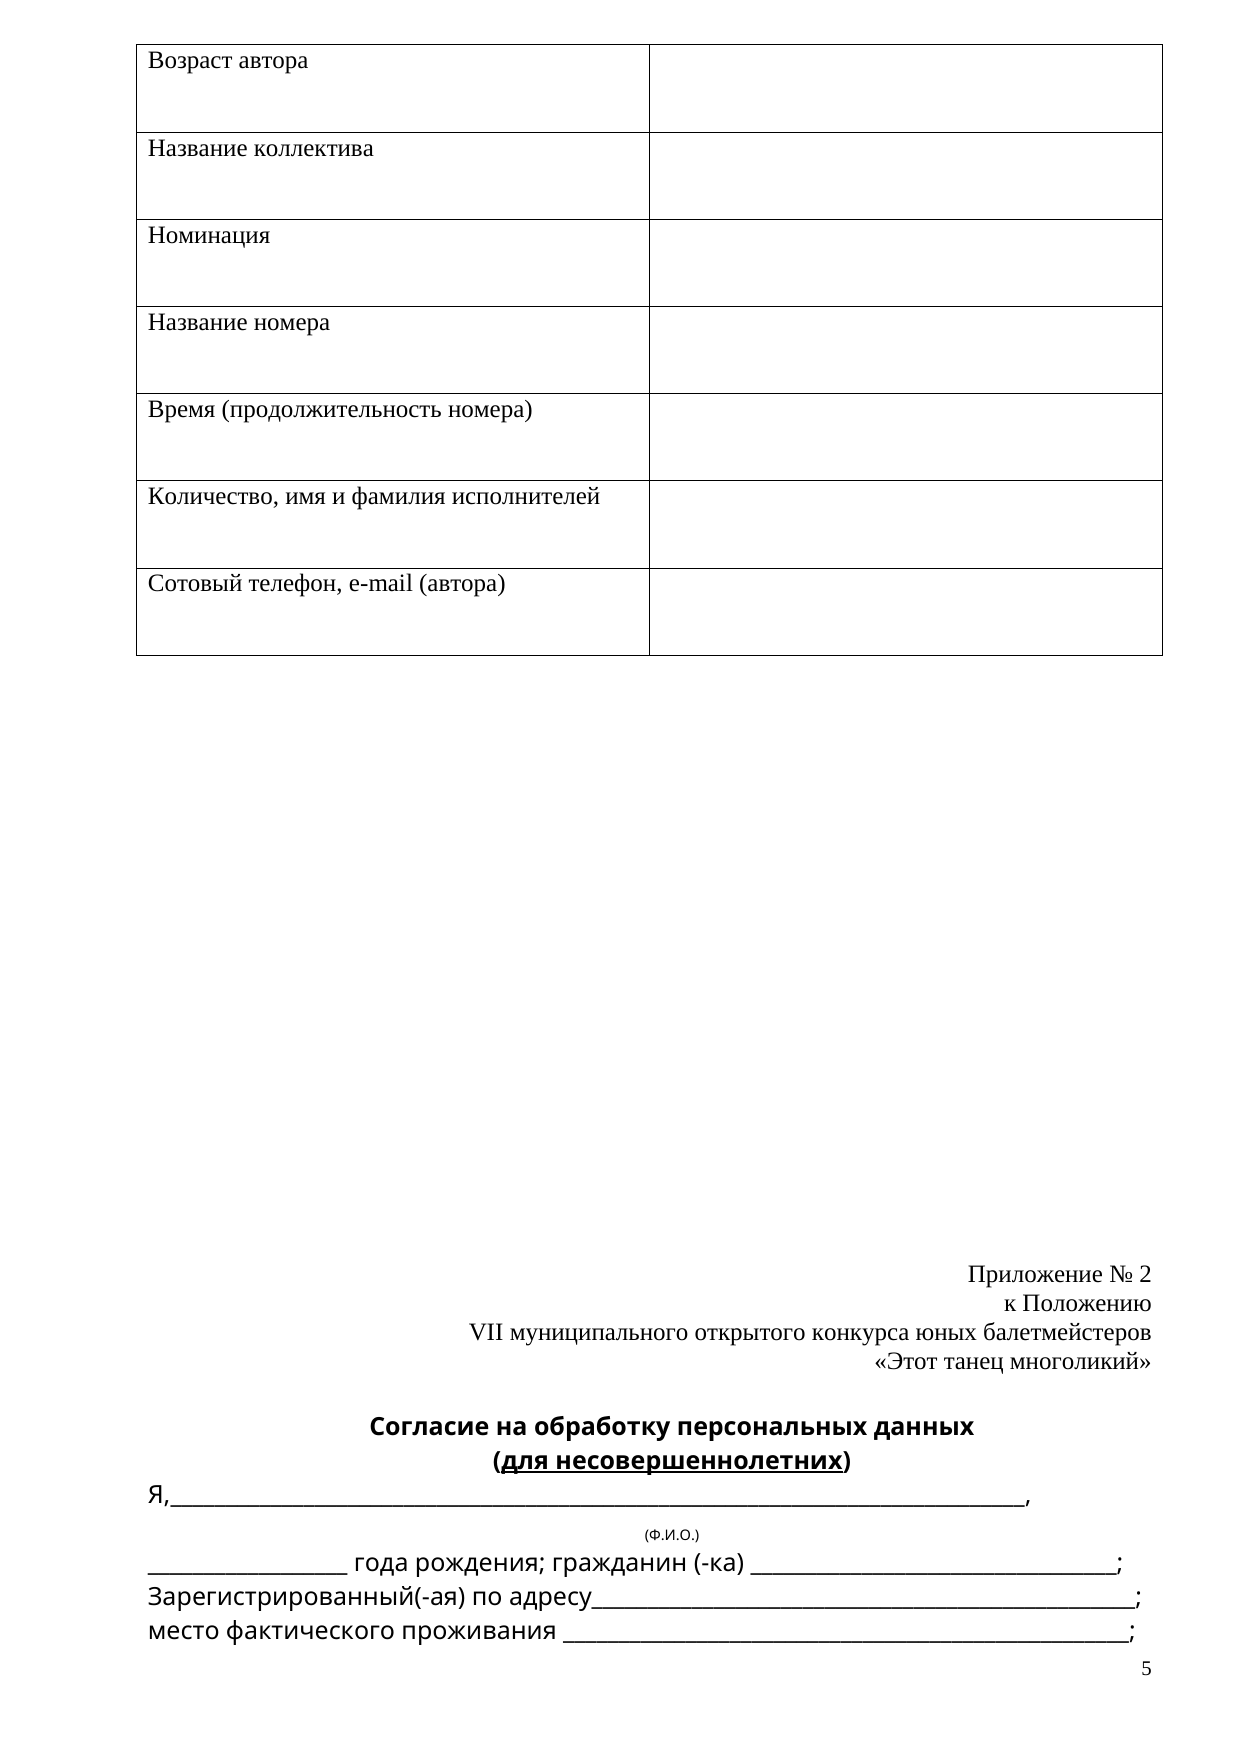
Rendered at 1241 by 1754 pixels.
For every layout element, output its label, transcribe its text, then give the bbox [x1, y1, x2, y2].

table_cell [650, 133, 1162, 219]
text к Положению [148, 1288, 1152, 1317]
text Согласие на обработку персональных данных [148, 1408, 1152, 1443]
text __________________ года рождения; гражданин (-ка) _________________________________; [148, 1545, 1152, 1579]
table_cell Название коллектива [137, 133, 649, 219]
table_cell [650, 220, 1162, 306]
text (для несовершеннолетних) [148, 1443, 1152, 1477]
text место фактического проживания ___________________________________________________; [148, 1613, 1152, 1647]
text (Ф.И.О.) [148, 1511, 1152, 1545]
table_cell [650, 394, 1162, 480]
table_cell [650, 569, 1162, 655]
table_cell [650, 307, 1162, 393]
text Зарегистрированный(-ая) по адресу_________________________________________________; [148, 1579, 1152, 1613]
text VII муниципального открытого конкурса юных балетмейстеров [148, 1317, 1152, 1346]
table_cell [650, 481, 1162, 567]
text «Этот танец многоликий» [148, 1346, 1152, 1374]
table_cell Время (продолжительность номера) [137, 394, 649, 480]
table_cell Сотовый телефон, e-mail (автора) [137, 569, 649, 655]
text Приложение № 2 [148, 1259, 1152, 1288]
text Я,_____________________________________________________________________________, [148, 1477, 1152, 1511]
table_cell Количество, имя и фамилия исполнителей [137, 481, 649, 567]
table_cell [650, 45, 1162, 132]
table_cell Возраст автора [137, 45, 649, 132]
table_cell Название номера [137, 307, 649, 393]
table_cell Номинация [137, 220, 649, 306]
